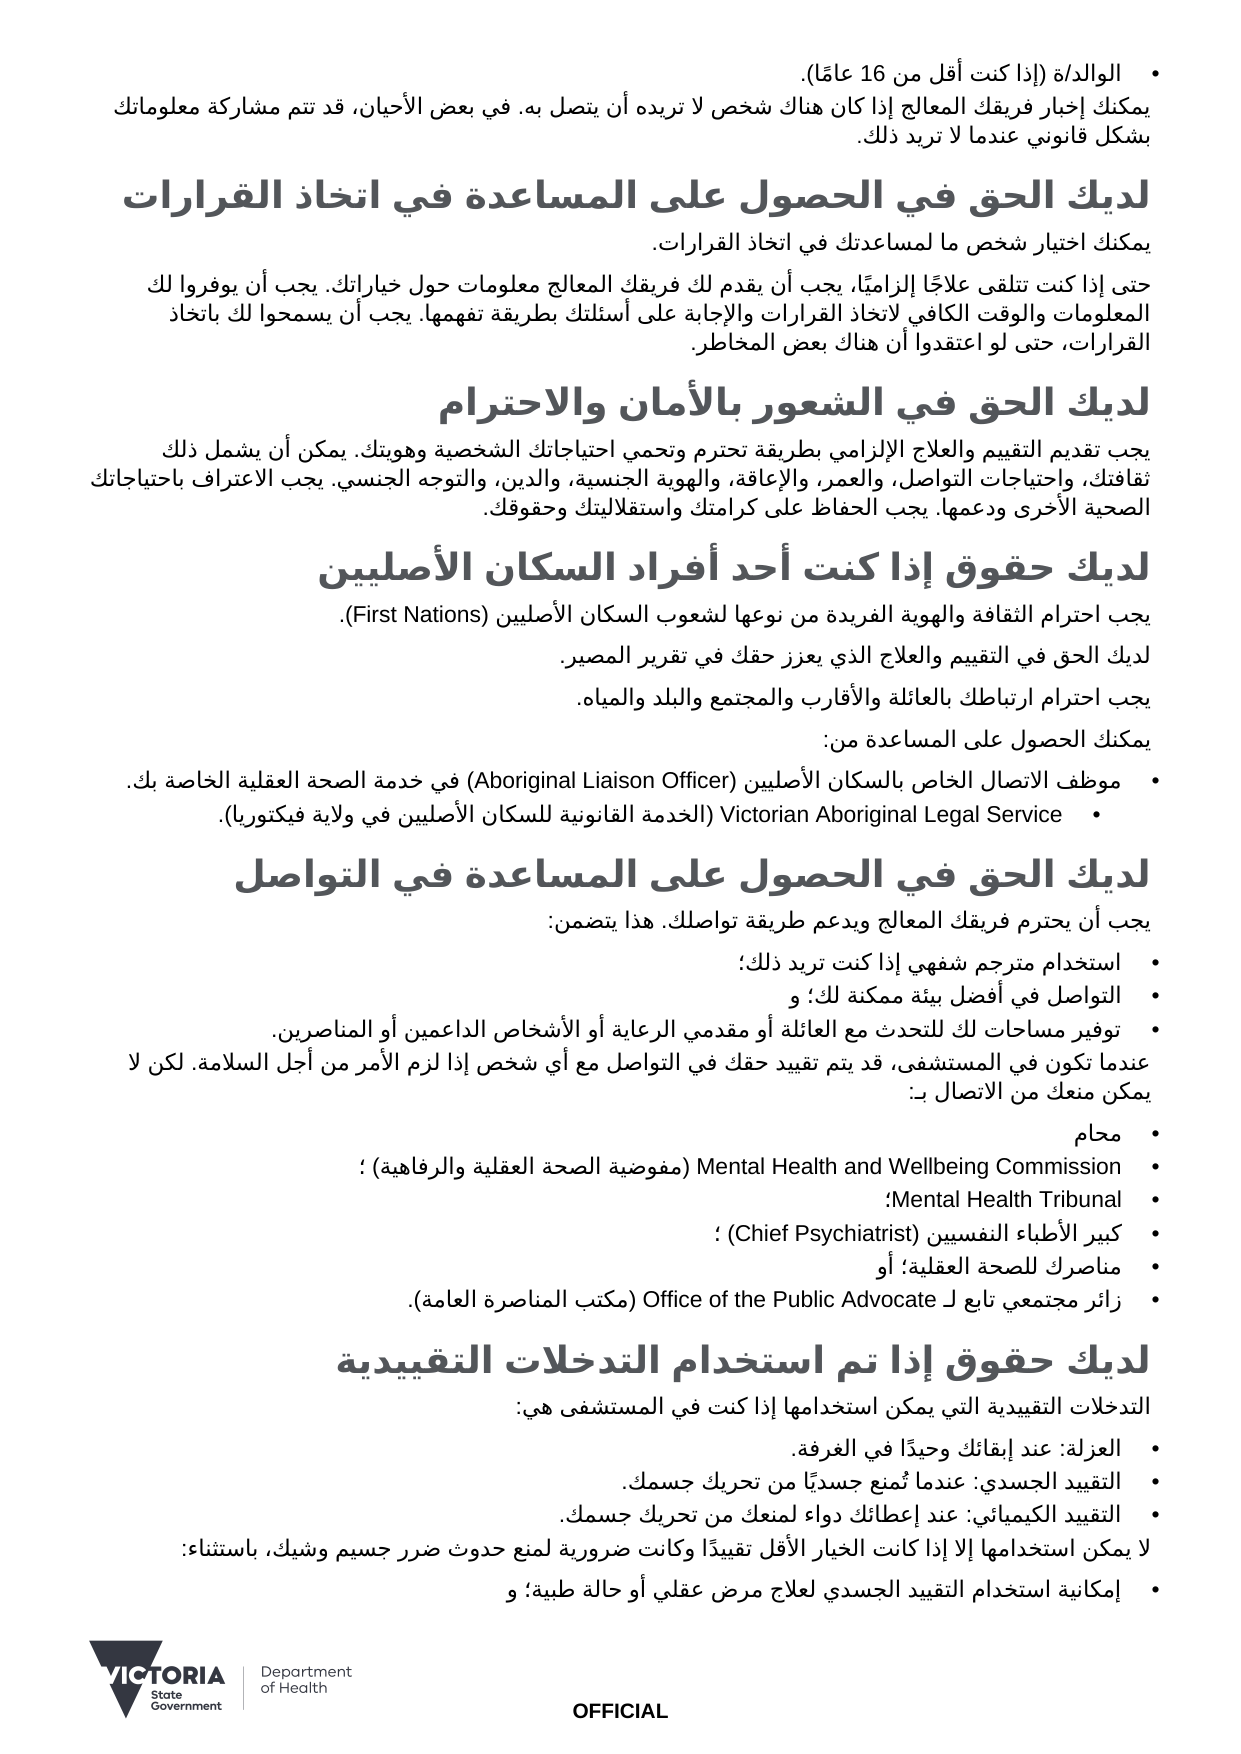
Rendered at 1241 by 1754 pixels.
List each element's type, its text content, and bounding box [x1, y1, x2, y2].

text التقييد الكيميائي: عند إعطائك دواء لمنعك من تحريك جسمك. [89, 1499, 1152, 1528]
text توفير مساحات لك للتحدث مع العائلة أو مقدمي الرعاية أو الأشخاص الداعمين أو المناصرين. [89, 1013, 1152, 1042]
text استخدام مترجم شفهي إذا كنت تريد ذلك؛ [89, 946, 1152, 975]
text يمكنك إخبار فريقك المعالج إذا كان هناك شخص لا تريده أن يتصل به. في بعض الأحيان، قد تتم مشاركة معلوماتك بشكل قانوني عندما لا تريد ذلك. [89, 90, 1152, 149]
text زائر مجتمعي تابع لـ Office of the Public Advocate (مكتب المناصرة العامة). [89, 1284, 1152, 1313]
text الوالد/ة (إذا كنت أقل من 16 عامًا). [89, 57, 1152, 86]
picture [0, 1595, 1241, 1754]
text العزلة: عند إبقائك وحيدًا في الغرفة. [89, 1432, 1152, 1461]
subtitle لديك الحق في الحصول على المساعدة في اتخاذ القرارات [89, 174, 1152, 217]
text يجب احترام الثقافة والهوية الفريدة من نوعها لشعوب السكان الأصليين (First Nations). [89, 598, 1152, 627]
text يجب أن يحترم فريقك المعالج ويدعم طريقة تواصلك. هذا يتضمن: [89, 904, 1152, 934]
text Mental Health Tribunal؛ [89, 1184, 1152, 1213]
text مناصرك للصحة العقلية؛ أو [89, 1250, 1152, 1279]
text عندما تكون في المستشفى، قد يتم تقييد حقك في التواصل مع أي شخص إذا لزم الأمر من أجل السلامة. لكن لا يمكن منعك من الاتصال بـ: [89, 1046, 1152, 1104]
text يجب احترام ارتباطك بالعائلة والأقارب والمجتمع والبلد والمياه. [89, 681, 1152, 710]
text لديك الحق في التقييم والعلاج الذي يعزز حقك في تقرير المصير. [89, 639, 1152, 669]
text إمكانية استخدام التقييد الجسدي لعلاج مرض عقلي أو حالة طبية؛ و [89, 1574, 1152, 1603]
text حتى إذا كنت تتلقى علاجًا إلزاميًا، يجب أن يقدم لك فريقك المعالج معلومات حول خياراتك. يجب أن يوفروا لك المعلومات والوقت الكافي لاتخاذ القرارات والإجابة على أسئلتك بطريقة تفهمها. يجب أن يسمحوا لك باتخاذ القرارات، حتى لو اعتقدوا أن هناك بعض المخاطر. [89, 268, 1152, 355]
subtitle لديك الحق في الحصول على المساعدة في التواصل [89, 852, 1152, 895]
text Victorian Aboriginal Legal Service (الخدمة القانونية للسكان الأصليين في ولاية فيكتوريا). [89, 798, 1092, 827]
subtitle لديك حقوق إذا تم استخدام التدخلات التقييدية [89, 1338, 1152, 1381]
text Mental Health and Wellbeing Commission (مفوضية الصحة العقلية والرفاهية) ؛ [89, 1150, 1152, 1179]
text التواصل في أفضل بيئة ممكنة لك؛ و [89, 979, 1152, 1009]
text يمكنك اختيار شخص ما لمساعدتك في اتخاذ القرارات. [89, 226, 1152, 255]
text التقييد الجسدي: عندما تُمنع جسديًا من تحريك جسمك. [89, 1465, 1152, 1494]
text محام [89, 1117, 1152, 1146]
subtitle لديك الحق في الشعور بالأمان والاحترام [89, 380, 1152, 423]
text يجب تقديم التقييم والعلاج الإلزامي بطريقة تحترم وتحمي احتياجاتك الشخصية وهويتك. يمكن أن يشمل ذلك ثقافتك، واحتياجات التواصل، والعمر، والإعاقة، والهوية الجنسية، والدين، والتوجه الجنسي. يجب الاعتراف باحتياجاتك الصحية الأخرى ودعمها. يجب الحفاظ على كرامتك واستقلاليتك وحقوقك. [89, 433, 1152, 520]
subtitle لديك حقوق إذا كنت أحد أفراد السكان الأصليين [89, 545, 1152, 588]
text موظف الاتصال الخاص بالسكان الأصليين (Aboriginal Liaison Officer) في خدمة الصحة العقلية الخاصة بك. [89, 764, 1152, 794]
text لا يمكن استخدامها إلا إذا كانت الخيار الأقل تقييدًا وكانت ضرورية لمنع حدوث ضرر جسيم وشيك، باستثناء: [89, 1532, 1152, 1561]
text التدخلات التقييدية التي يمكن استخدامها إذا كنت في المستشفى هي: [89, 1390, 1152, 1419]
text كبير الأطباء النفسيين (Chief Psychiatrist) ؛ [89, 1217, 1152, 1246]
text يمكنك الحصول على المساعدة من: [89, 723, 1152, 752]
